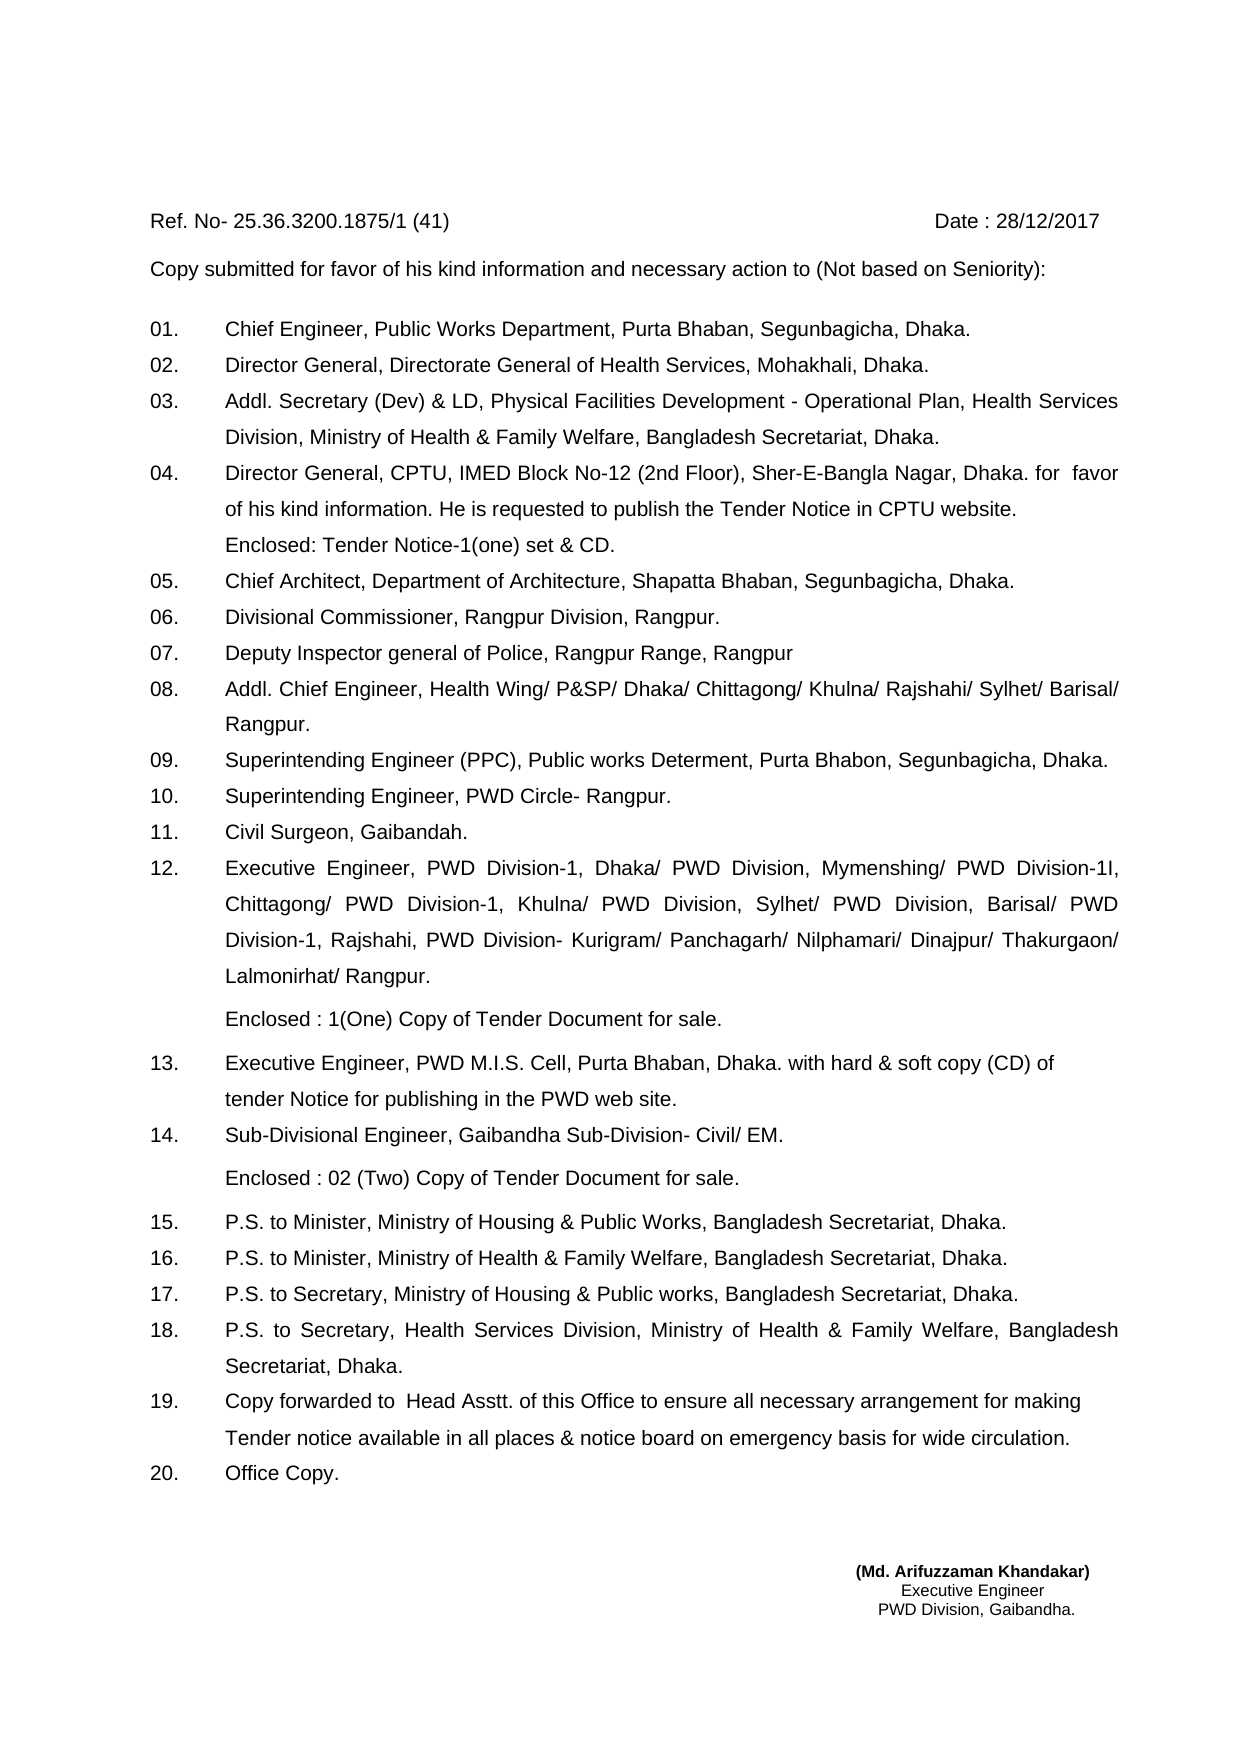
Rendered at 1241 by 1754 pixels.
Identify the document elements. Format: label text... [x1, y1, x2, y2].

text 11. Civil Surgeon, Gaibandah. [150, 820, 1120, 844]
text Enclosed: Tender Notice-1(one) set & CD. [150, 533, 1120, 557]
text 01. Chief Engineer, Public Works Department, Purta Bhaban, Segunbagicha, Dhaka. [150, 317, 1120, 341]
text 17. P.S. to Secretary, Ministry of Housing & Public works, Bangladesh Secretariat, Dhaka. [150, 1282, 1120, 1306]
text 02. Director General, Directorate General of Health Services, Mohakhali, Dhaka. [150, 353, 1120, 377]
text Executive Engineer [825, 1581, 1120, 1600]
text 16. P.S. to Minister, Ministry of Health & Family Welfare, Bangladesh Secretariat, Dhaka. [150, 1246, 1120, 1269]
text 04. Director General, CPTU, IMED Block No-12 (2nd Floor), Sher-E-Bangla Nagar, Dhaka. for favor of his kind information. He is requested to publish the Tender Notice in CPTU website. [150, 461, 1120, 521]
text 19. Copy forwarded to Head Asstt. of this Office to ensure all necessary arrangement for making Tender notice available in all places & notice board on emergency basis for wide circulation. [150, 1389, 1110, 1449]
text 05. Chief Architect, Department of Architecture, Shapatta Bhaban, Segunbagicha, Dhaka. [150, 568, 1120, 592]
text (Md. Arifuzzaman Khandakar) [825, 1562, 1120, 1581]
text 12. Executive Engineer, PWD Division-1, Dhaka/ PWD Division, Mymenshing/ PWD Division-1I, Chittagong/ PWD Division-1, Khulna/ PWD Division, Sylhet/ PWD Division, Barisal/ PWD Division-1, Rajshahi, PWD Division- Kurigram/ Panchagarh/ Nilphamari/ Dinajpur/ Thakurgaon/ Lalmonirhat/ Rangpur. [150, 856, 1120, 988]
text 15. P.S. to Minister, Ministry of Housing & Public Works, Bangladesh Secretariat, Dhaka. [150, 1210, 1120, 1234]
text 14. Sub-Divisional Engineer, Gaibandha Sub-Division- Civil/ EM. [150, 1123, 1120, 1147]
text 10. Superintending Engineer, PWD Circle- Rangpur. [150, 784, 1120, 808]
text 03. Addl. Secretary (Dev) & LD, Physical Facilities Development - Operational Plan, Health Services Division, Ministry of Health & Family Welfare, Bangladesh Secretariat, Dhaka. [150, 389, 1120, 449]
text 08. Addl. Chief Engineer, Health Wing/ P&SP/ Dhaka/ Chittagong/ Khulna/ Rajshahi/ Sylhet/ Barisal/ Rangpur. [150, 676, 1120, 736]
text Enclosed : 02 (Two) Copy of Tender Document for sale. Vide his office memo no. 25.36.88 [150, 1159, 1120, 1193]
text Enclosed : 1(One) Copy of Tender Document for sale. Vide his office memo no. 25.36.88 [150, 1000, 1120, 1034]
text 18. P.S. to Secretary, Health Services Division, Ministry of Health & Family Welfare, Bangladesh Secretariat, Dhaka. [150, 1317, 1120, 1377]
text Ref. No- 25.36.3200.1875/1 (41) Date : 28/12/2017 [150, 209, 1120, 233]
text 13. Executive Engineer, PWD M.I.S. Cell, Purta Bhaban, Dhaka. with hard & soft copy (CD) of tender Notice for publishing in the PWD web site. [150, 1051, 1110, 1111]
text Copy submitted for favor of his kind information and necessary action to (Not based on Seniority): [150, 257, 1120, 281]
text 20. Office Copy. [150, 1461, 1120, 1485]
text 07. Deputy Inspector general of Police, Rangpur Range, Rangpur [150, 640, 1120, 664]
text 06. Divisional Commissioner, Rangpur Division, Rangpur. [150, 604, 1120, 628]
text 09. Superintending Engineer (PPC), Public works Determent, Purta Bhabon, Segunbagicha, Dhaka. [150, 748, 1120, 772]
text PWD Division, Gaibandha. [150, 1600, 1120, 1619]
